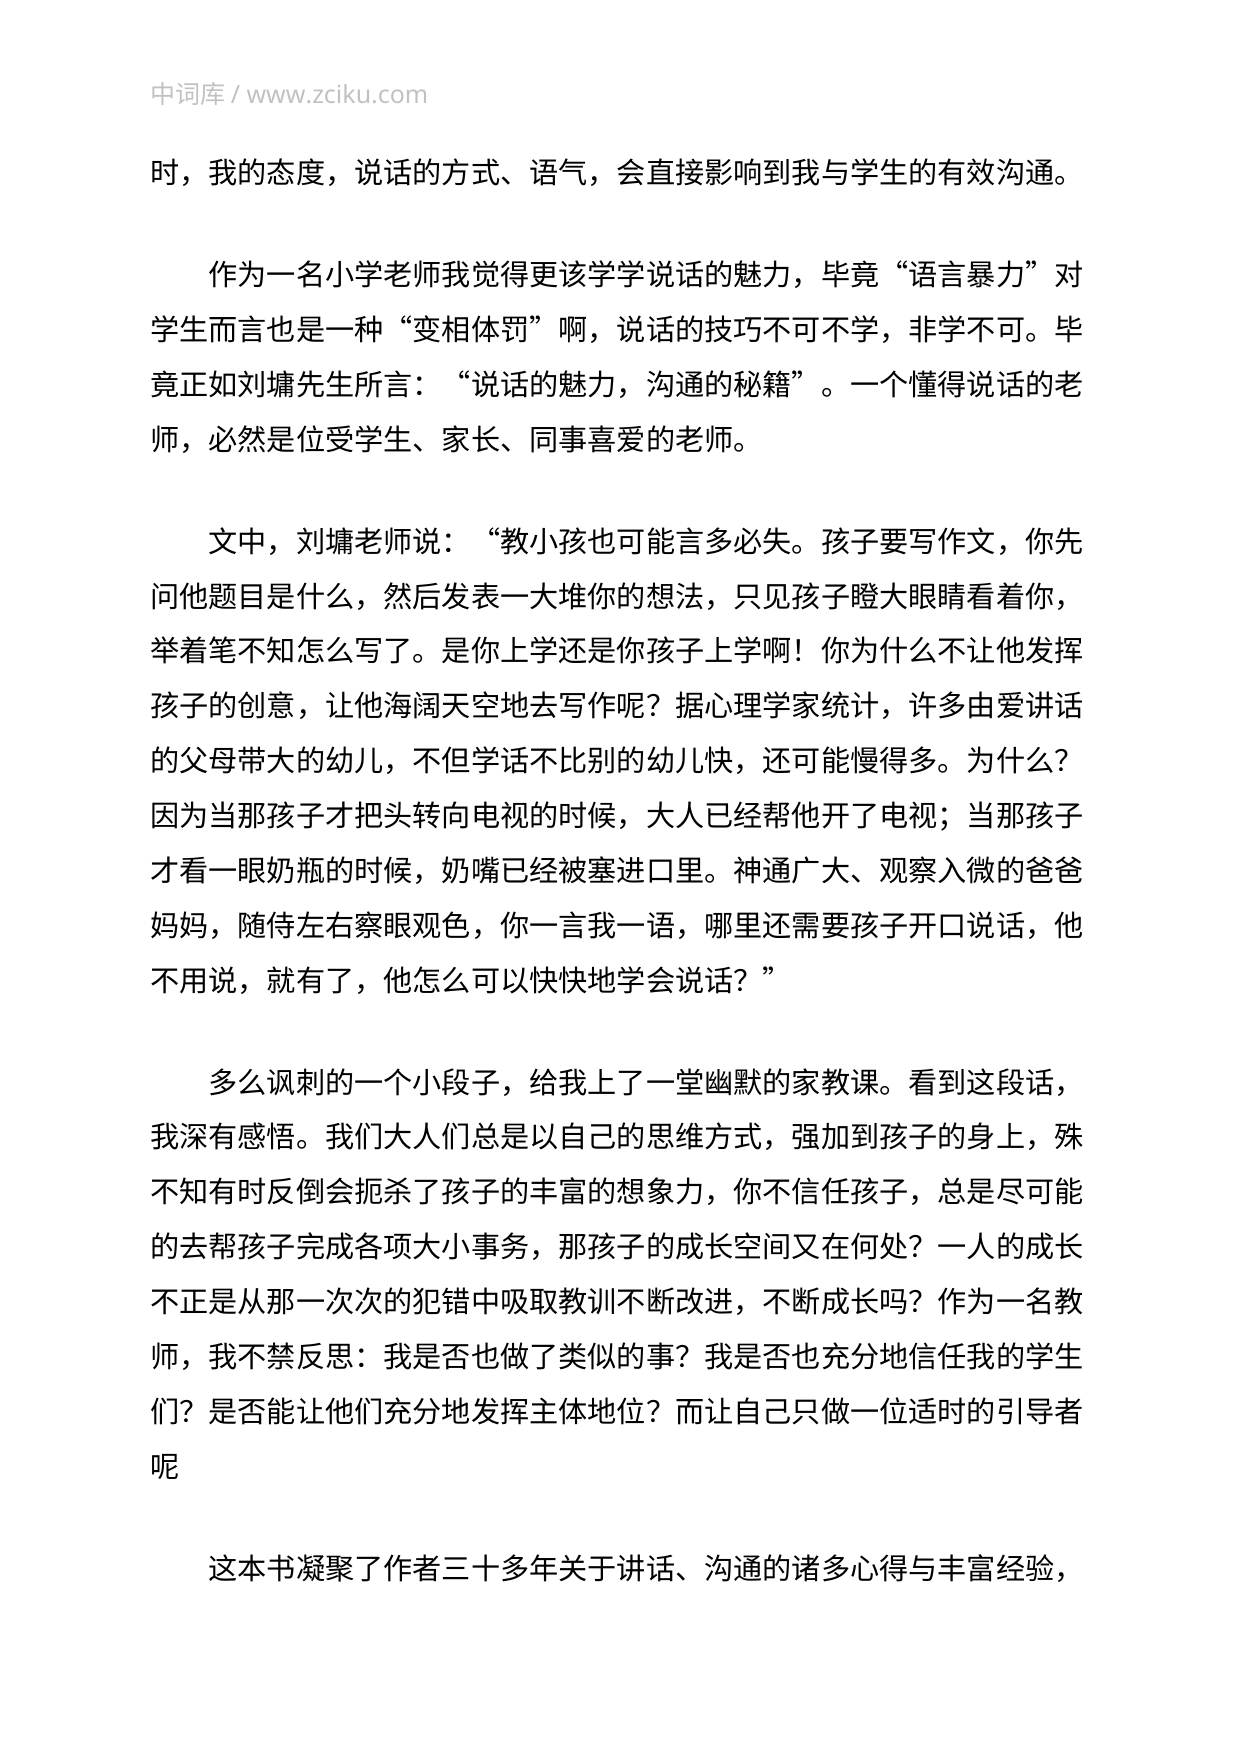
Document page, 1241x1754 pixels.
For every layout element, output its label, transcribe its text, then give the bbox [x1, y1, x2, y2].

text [150, 150, 1090, 192]
text 多么讽刺的一个小段子，给我上了一堂幽默的家教课。看到这段话，我深有感悟。我们大人们总是以自己的思维方式，强加到孩子的身上，殊不知有时反倒会扼杀了孩子的丰富的想象力，你不信任孩子，总是尽可能的去帮孩子完成各项大小事务，那孩子的成长空间又在何处？一人的成长不正是从那一次次的犯错中吸取教训不断改进，不断成长吗？作为一名教师，我不禁反思：我是否也做了类似的事？我是否也充分地信任我的学生们？是否能让他们充分地发挥主体地位？而让自己只做一位适时的引导者呢 [150, 1059, 1090, 1486]
text 作为一名小学老师我觉得更该学学说话的魅力，毕竟“语言暴力”对学生而言也是一种“变相体罚”啊，说话的技巧不可不学，非学不可。毕竟正如刘墉先生所言：“说话的魅力，沟通的秘籍”。一个懂得说话的老师，必然是位受学生、家长、同事喜爱的老师。 [150, 252, 1090, 459]
text 文中，刘墉老师说：“教小孩也可能言多必失。孩子要写作文，你先问他题目是什么，然后发表一大堆你的想法，只见孩子瞪大眼睛看着你，举着笔不知怎么写了。是你上学还是你孩子上学啊！你为什么不让他发挥孩子的创意，让他海阔天空地去写作呢？据心理学家统计，许多由爱讲话的父母带大的幼儿，不但学话不比别的幼儿快，还可能慢得多。为什么？因为当那孩子才把头转向电视的时候，大人已经帮他开了电视；当那孩子才看一眼奶瓶的时候，奶嘴已经被塞进口里。神通广大、观察入微的爸爸妈妈，随侍左右察眼观色，你一言我一语，哪里还需要孩子开口说话，他不用说，就有了，他怎么可以快快地学会说话？” [150, 518, 1090, 1000]
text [150, 1545, 1090, 1587]
